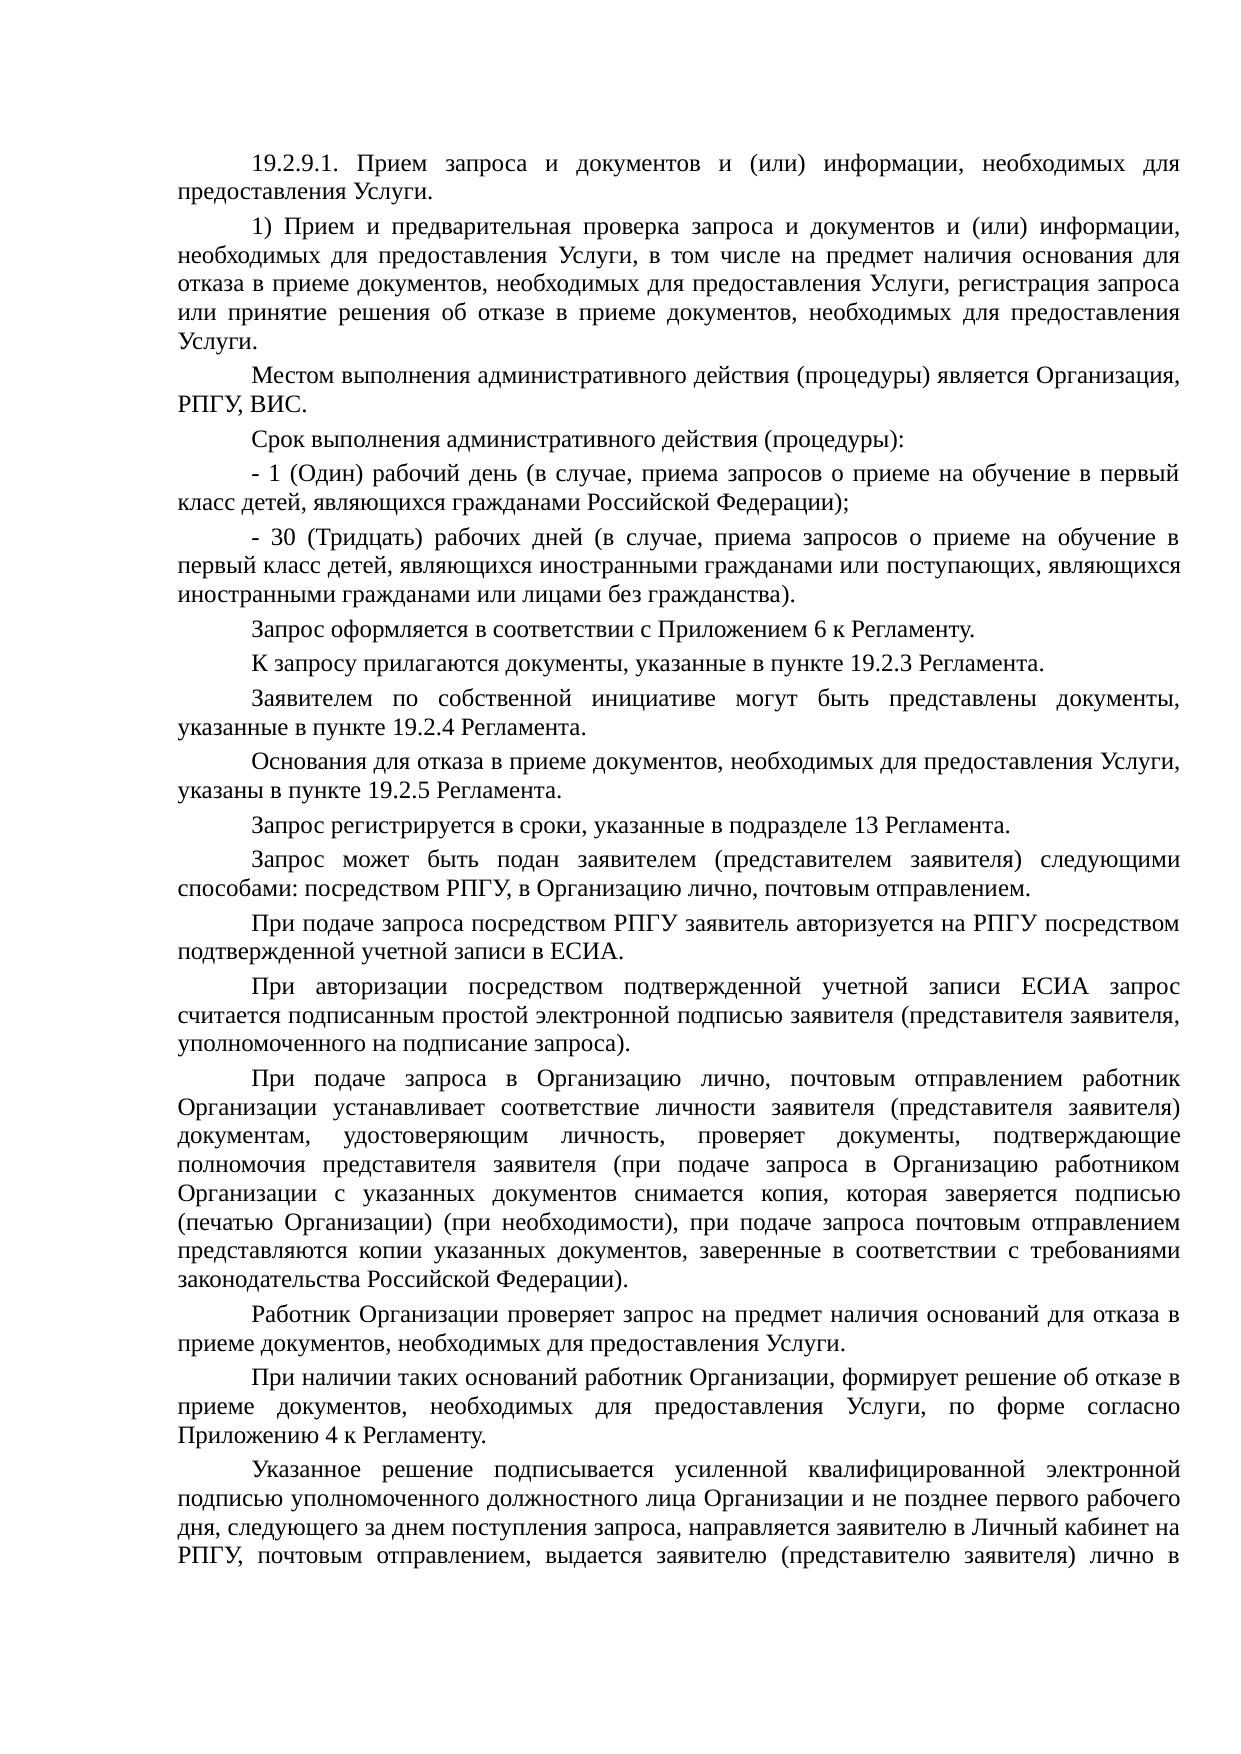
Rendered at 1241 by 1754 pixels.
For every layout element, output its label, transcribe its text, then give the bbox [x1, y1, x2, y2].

text Местом выполнения административного действия (процедуры) является Организация, РПГУ, ВИС. [177, 361, 1181, 418]
text 1) Прием и предварительная проверка запроса и документов и (или) информации, необходимых для предоставления Услуги, в том числе на предмет наличия основания для отказа в приеме документов, необходимых для предоставления Услуги, регистрация запроса или принятие решения об отказе в приеме документов, необходимых для предоставления Услуги. [177, 211, 1181, 355]
text Запрос оформляется в соответствии с Приложением 6 к Регламенту. [177, 614, 1181, 643]
text Работник Организации проверяет запрос на предмет наличия оснований для отказа в приеме документов, необходимых для предоставления Услуги. [177, 1299, 1181, 1356]
text - 1 (Один) рабочий день (в случае, приема запросов о приеме на обучение в первый класс детей, являющихся гражданами Российской Федерации); [177, 458, 1181, 516]
text Заявителем по собственной инициативе могут быть представлены документы, указанные в пункте 19.2.4 Регламента. [177, 683, 1181, 741]
text При наличии таких оснований работник Организации, формирует решение об отказе в приеме документов, необходимых для предоставления Услуги, по форме согласно Приложению 4 к Регламенту. [177, 1362, 1181, 1448]
text При подаче запроса в Организацию лично, почтовым отправлением работник Организации устанавливает соответствие личности заявителя (представителя заявителя) документам, удостоверяющим личность, проверяет документы, подтверждающие полномочия представителя заявителя (при подаче запроса в Организацию работником Организации с указанных документов снимается копия, которая заверяется подписью (печатью Организации) (при необходимости), при подаче запроса почтовым отправлением представляются копии указанных документов, заверенные в соответствии с требованиями законодательства Российской Федерации). [177, 1063, 1181, 1293]
text При подаче запроса посредством РПГУ заявитель авторизуется на РПГУ посредством подтвержденной учетной записи в ЕСИА. [177, 908, 1181, 965]
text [177, 1454, 1181, 1569]
text Основания для отказа в приеме документов, необходимых для предоставления Услуги, указаны в пункте 19.2.5 Регламента. [177, 746, 1181, 804]
text Срок выполнения административного действия (процедуры): [177, 424, 1181, 453]
text 19.2.9.1. Прием запроса и документов и (или) информации, необходимых для предоставления Услуги. [177, 148, 1181, 205]
text Запрос может быть подан заявителем (представителем заявителя) следующими способами: посредством РПГУ, в Организацию лично, почтовым отправлением. [177, 844, 1181, 902]
text - 30 (Тридцать) рабочих дней (в случае, приема запросов о приеме на обучение в первый класс детей, являющихся иностранными гражданами или поступающих, являющихся иностранными гражданами или лицами без гражданства). [177, 522, 1181, 608]
text Запрос регистрируется в сроки, указанные в подразделе 13 Регламента. [177, 810, 1181, 838]
text При авторизации посредством подтвержденной учетной записи ЕСИА запрос считается подписанным простой электронной подписью заявителя (представителя заявителя, уполномоченного на подписание запроса). [177, 971, 1181, 1057]
text К запросу прилагаются документы, указанные в пункте 19.2.3 Регламента. [177, 648, 1181, 677]
